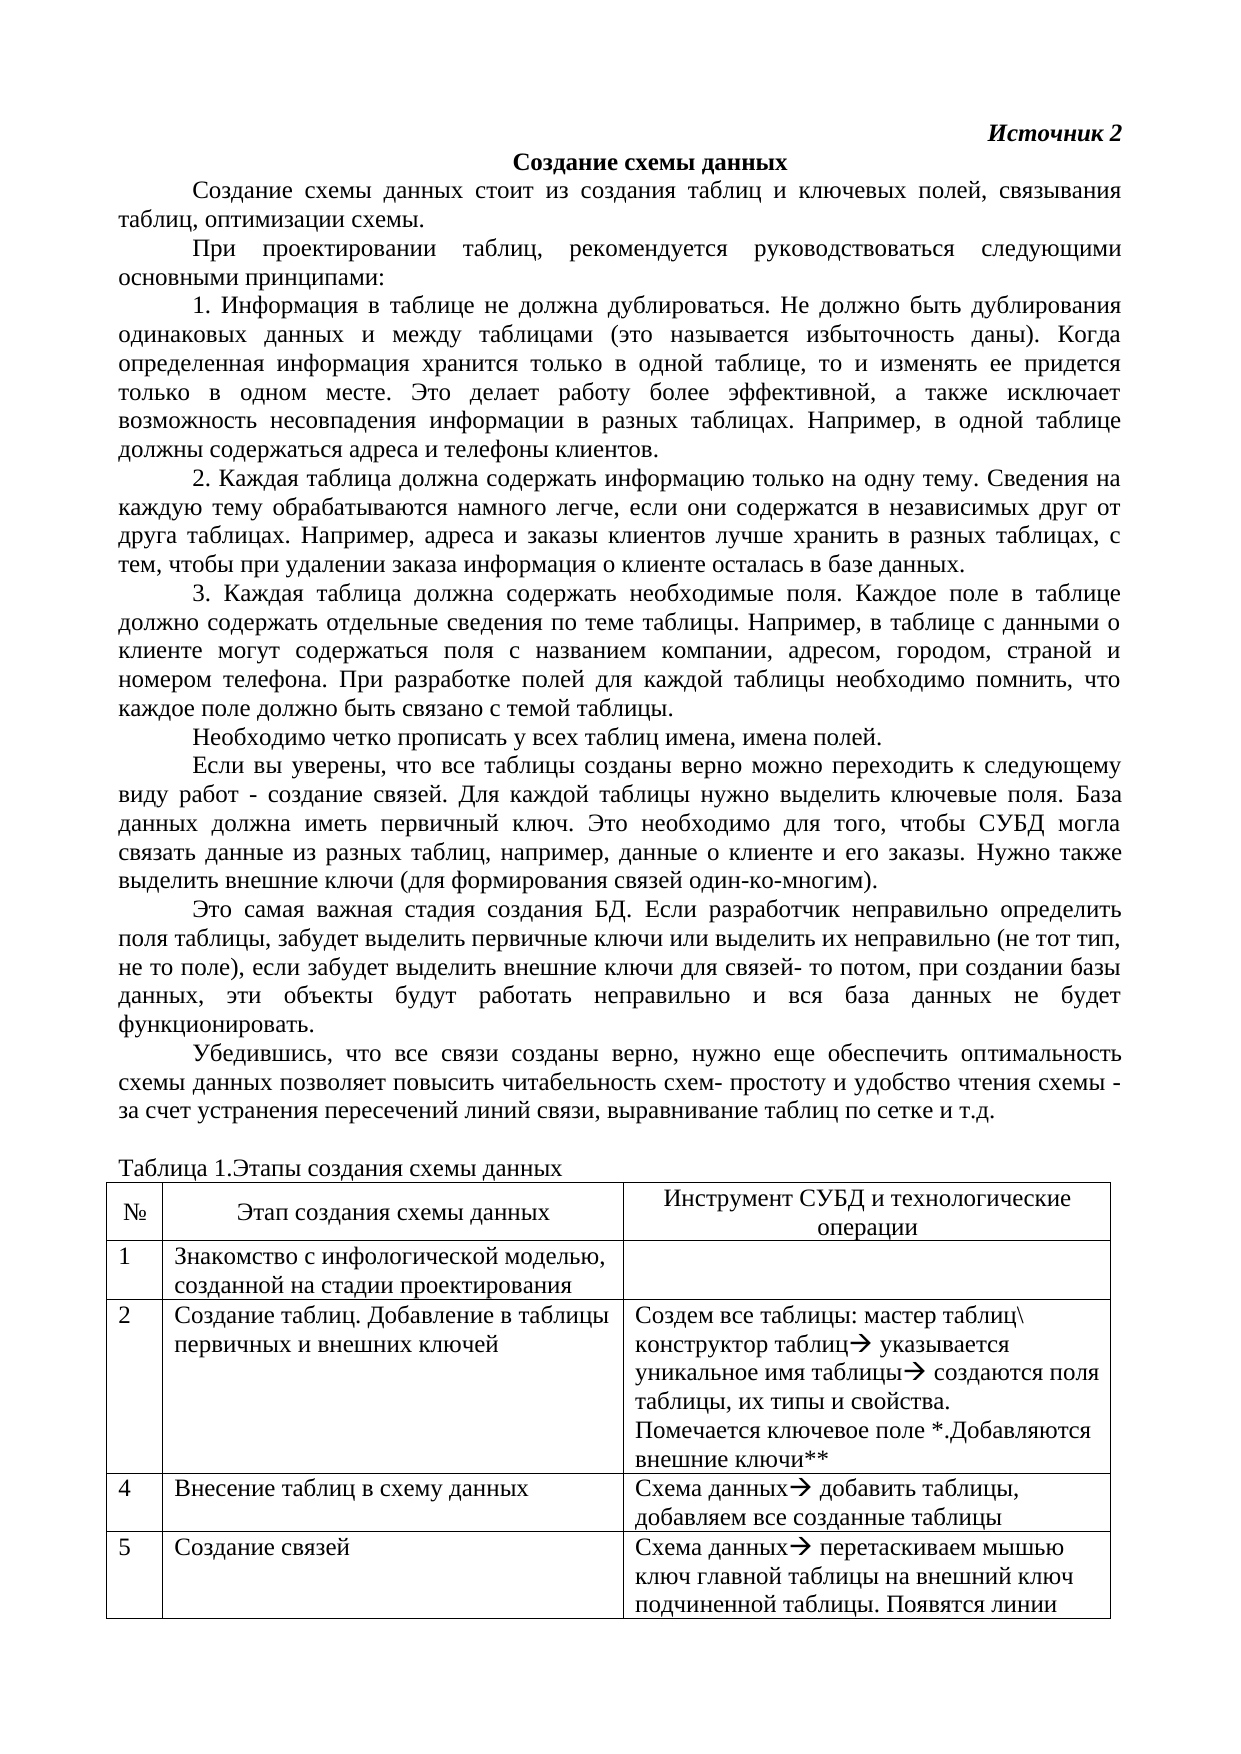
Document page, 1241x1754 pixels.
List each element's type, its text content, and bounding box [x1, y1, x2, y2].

table_cell Создем все таблицы: мастер таблиц\ конструктор таблиц указывается уникальное имя таблицы создаются поля таблицы, их типы и свойства. Помечается ключевое поле *.Добавляются внешние ключи** [624, 1300, 1110, 1472]
table_cell [624, 1241, 1110, 1299]
table_cell Внесение таблиц в схему данных [163, 1474, 623, 1531]
table_cell 5 [107, 1532, 162, 1618]
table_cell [624, 1532, 1110, 1618]
table_header Инструмент СУБД и технологические операции [624, 1183, 1110, 1240]
table_cell Создание связей [163, 1532, 623, 1618]
text Таблица 1.Этапы создания схемы данных [118, 1153, 1122, 1182]
text 3. Каждая таблица должна содержать необходимые поля. Каждое поле в таблице должно содержать отдельные сведения по теме таблицы. Например, в таблице с данными о клиенте могут содержаться поля с названием компании, адресом, городом, страной и номером телефона. При разработке полей для каждой таблицы необходимо помнить, что каждое поле должно быть связано с темой таблицы. [118, 578, 1122, 722]
table_cell Схема данных добавить таблицы, добавляем все созданные таблицы [624, 1474, 1110, 1531]
text 1. Информация в таблице не должна дублироваться. Не должно быть дублирования одинаковых данных и между таблицами (это называется избыточность даны). Когда определенная информация хранится только в одной таблице, то и изменять ее придется только в одном месте. Это делает работу более эффективной, а также исключает возможность несовпадения информации в разных таблицах. Например, в одной таблице должны содержаться адреса и телефоны клиентов. [118, 291, 1122, 463]
text Создание схемы данных стоит из создания таблиц и ключевых полей, связывания таблиц, оптимизации схемы. [118, 176, 1122, 233]
table_header № [107, 1183, 162, 1240]
text Источник 2 [118, 118, 1122, 147]
text Это самая важная стадия создания БД. Если разработчик неправильно определить поля таблицы, забудет выделить первичные ключи или выделить их неправильно (не тот тип, не то поле), если забудет выделить внешние ключи для связей- то потом, при создании базы данных, эти объекты будут работать неправильно и вся база данных не будет функционировать. [118, 894, 1122, 1038]
text Убедившись, что все связи созданы верно, нужно еще обеспечить оптимальность схемы данных позволяет повысить читабельность схем- простоту и удобство чтения схемы - за счет устранения пересечений линий связи, выравнивание таблиц по сетке и т.д. [118, 1038, 1122, 1124]
text 2. Каждая таблица должна содержать информацию только на одну тему. Сведения на каждую тему обрабатываются намного легче, если они содержатся в независимых друг от друга таблицах. Например, адреса и заказы клиентов лучше хранить в разных таблицах, с тем, чтобы при удалении заказа информация о клиенте осталась в базе данных. [118, 463, 1122, 578]
table_cell 4 [107, 1474, 162, 1531]
text Создание схемы данных [118, 147, 1122, 176]
table_header Этап создания схемы данных [163, 1183, 623, 1240]
table_cell 2 [107, 1300, 162, 1472]
text При проектировании таблиц, рекомендуется руководствоваться следующими основными принципами: [118, 233, 1122, 291]
text Необходимо четко прописать у всех таблиц имена, имена полей. [118, 722, 1122, 751]
table_cell 1 [107, 1241, 162, 1299]
text Если вы уверены, что все таблицы созданы верно можно переходить к следующему виду работ - создание связей. Для каждой таблицы нужно выделить ключевые поля. База данных должна иметь первичный ключ. Это необходимо для того, чтобы СУБД могла связать данные из разных таблиц, например, данные о клиенте и его заказы. Нужно также выделить внешние ключи (для формирования связей один-ко-многим). [118, 751, 1122, 894]
table_cell Знакомство с инфологической моделью, созданной на стадии проектирования [163, 1241, 623, 1299]
table_cell Создание таблиц. Добавление в таблицы первичных и внешних ключей [163, 1300, 623, 1472]
